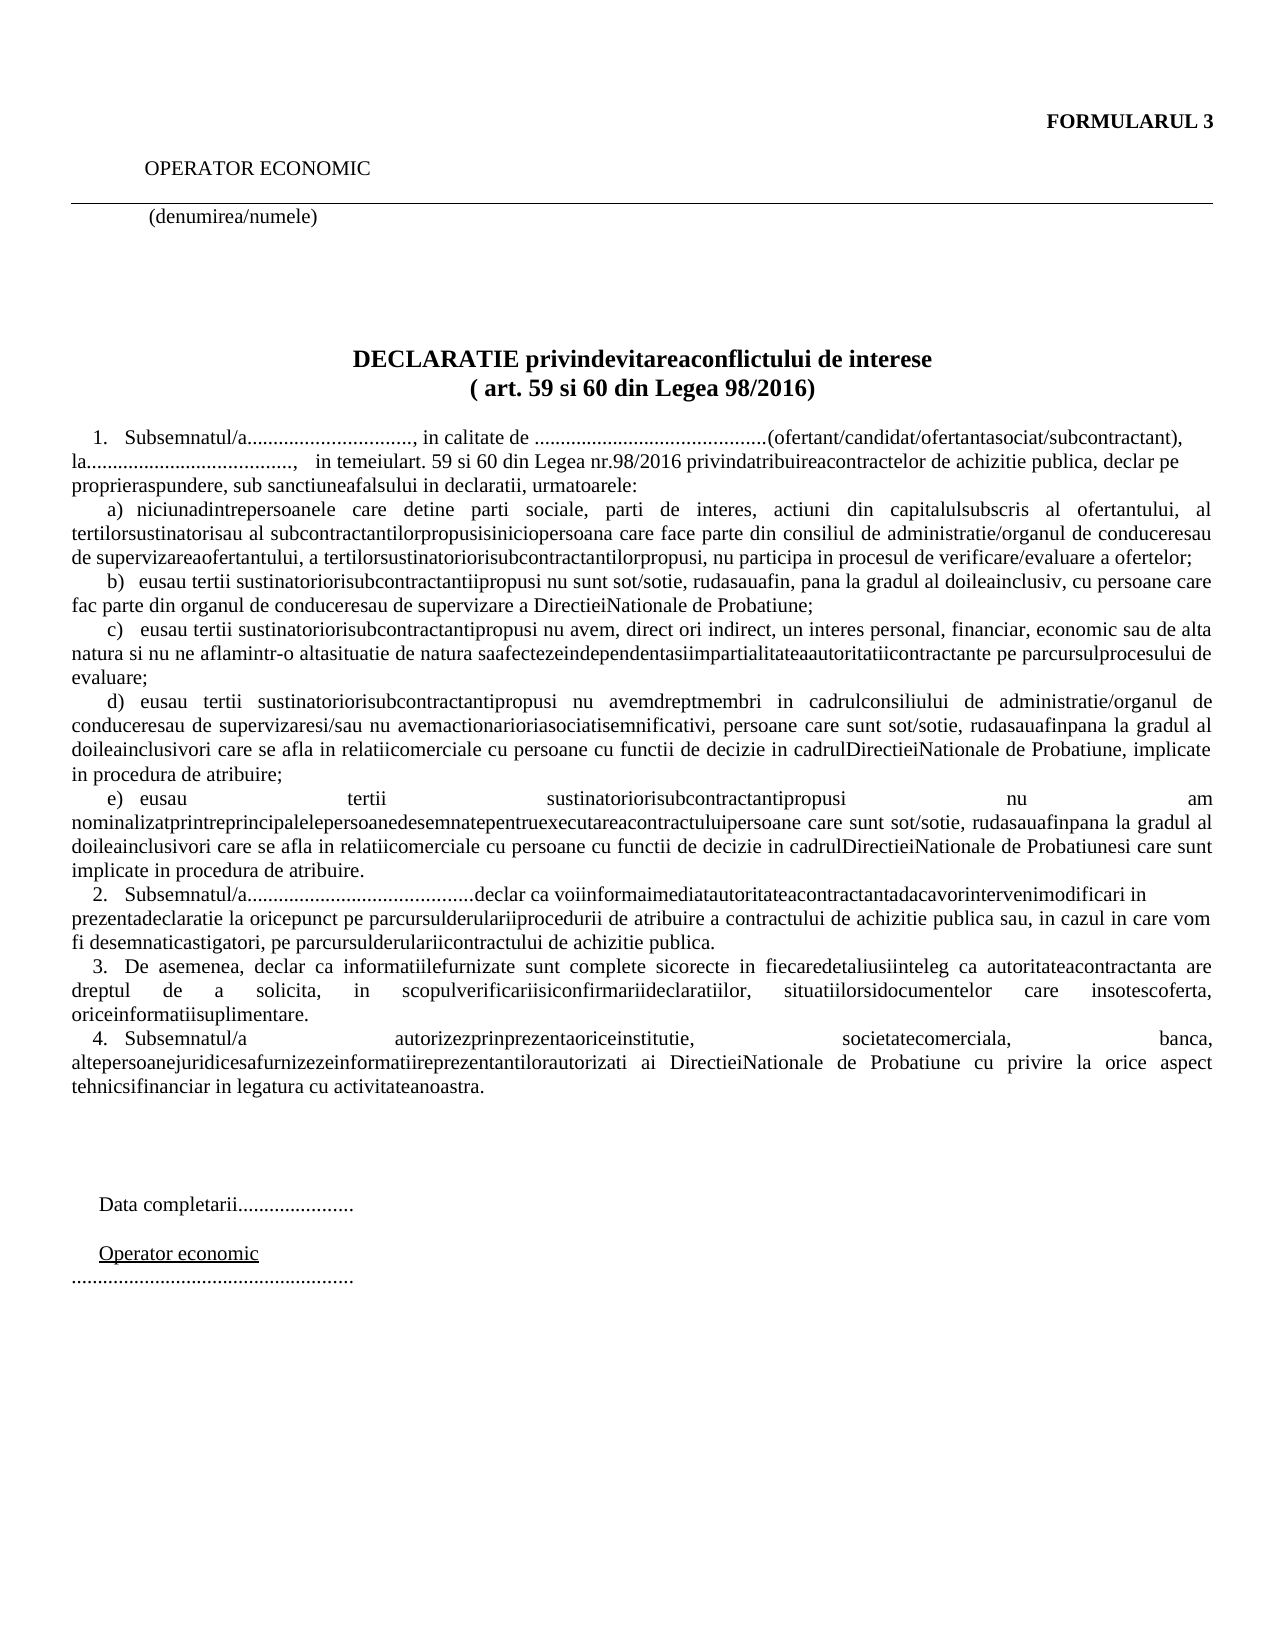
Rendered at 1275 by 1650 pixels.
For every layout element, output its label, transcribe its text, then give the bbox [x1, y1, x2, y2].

list eusau tertii sustinatoriorisubcontractantiipropusi nu sunt sot/sotie, rudasauafin, pana la gradul al doileainclusiv, cu persoane care fac parte din organul de conduceresau de supervizare a DirectieiNationale de Probatiune; [71, 569, 1213, 617]
text OPERATOR ECONOMIC [71, 156, 1213, 180]
text Data completarii [71, 1192, 1213, 1216]
list Subsemnatul/a autorizezprinprezentaoriceinstitutie, societatecomerciala, banca, altepersoanejuridicesafurnizezeinformatiireprezentantilorautorizati ai DirectieiNationale de Probatiune cu privire la orice aspect tehnicsifinanciar in legatura cu activitateanoastra. [71, 1026, 1213, 1098]
text Operator economic [71, 1240, 1213, 1288]
text ( art. 59 si 60 din Legea 98/2016) [71, 373, 1213, 402]
list De asemenea, declar ca informatiilefurnizate sunt complete sicorecte in fiecaredetaliusiinteleg ca autoritateacontractanta are dreptul de a solicita, in scopulverificariisiconfirmariideclaratiilor, situatiilorsidocumentelor care insotescoferta, oriceinformatiisuplimentare. [71, 954, 1213, 1026]
list niciunadintrepersoanele care detine parti sociale, parti de interes, actiuni din capitalulsubscris al ofertantului, al tertilorsustinatorisau al subcontractantilorpropusisiniciopersoana care face parte din consiliul de administratie/organul de conduceresau de supervizareaofertantului, a tertilorsustinatoriorisubcontractantilorpropusi, nu participa in procesul de verificare/evaluare a ofertelor; [71, 497, 1213, 569]
list Subsemnatul/a , in calitate de (ofertant/candidat/ofertantasociat/subcontractant), [71, 424, 1213, 449]
text DECLARATIE privindevitareaconflictului de interese [71, 344, 1213, 373]
list eusau tertii sustinatoriorisubcontractantipropusi nu am nominalizatprintreprincipalelepersoanedesemnatepentruexecutareacontractuluipersoane care sunt sot/sotie, rudasauafinpana la gradul al doileainclusivori care se afla in relatiicomerciale cu persoane cu functii de decizie in cadrulDirectieiNationale de Probatiunesi care sunt implicate in procedura de atribuire. [71, 786, 1213, 882]
list Subsemnatul/a declar ca voiinformaimediatautoritateacontractantadacavorintervenimodificari in [71, 882, 1213, 906]
list eusau tertii sustinatoriorisubcontractantipropusi nu avem, direct ori indirect, un interes personal, financiar, economic sau de alta natura si nu ne aflamintr-o altasituatie de natura saafectezeindependentasiimpartialitateaautoritatiicontractante pe parcursulprocesului de evaluare; [71, 617, 1213, 689]
text (denumirea/numele) [71, 204, 1213, 228]
text FORMULARUL 3 [71, 109, 1213, 133]
text proprieraspundere, sub sanctiuneafalsului in declaratii, urmatoarele: [71, 473, 1213, 497]
text la , in temeiulart. 59 si 60 din Legea nr.98/2016 privindatribuireacontractelor de achizitie publica, declar pe [71, 449, 1213, 473]
text prezentadeclaratie la oricepunct pe parcursulderulariiprocedurii de atribuire a contractului de achizitie publica sau, in cazul in care vom fi desemnaticastigatori, pe parcursulderulariicontractului de achizitie publica. [71, 906, 1213, 954]
list eusau tertii sustinatoriorisubcontractantipropusi nu avemdreptmembri in cadrulconsiliului de administratie/organul de conduceresau de supervizaresi/sau nu avemactionarioriasociatisemnificativi, persoane care sunt sot/sotie, rudasauafinpana la gradul al doileainclusivori care se afla in relatiicomerciale cu persoane cu functii de decizie in cadrulDirectieiNationale de Probatiune, implicate in procedura de atribuire; [71, 689, 1213, 786]
